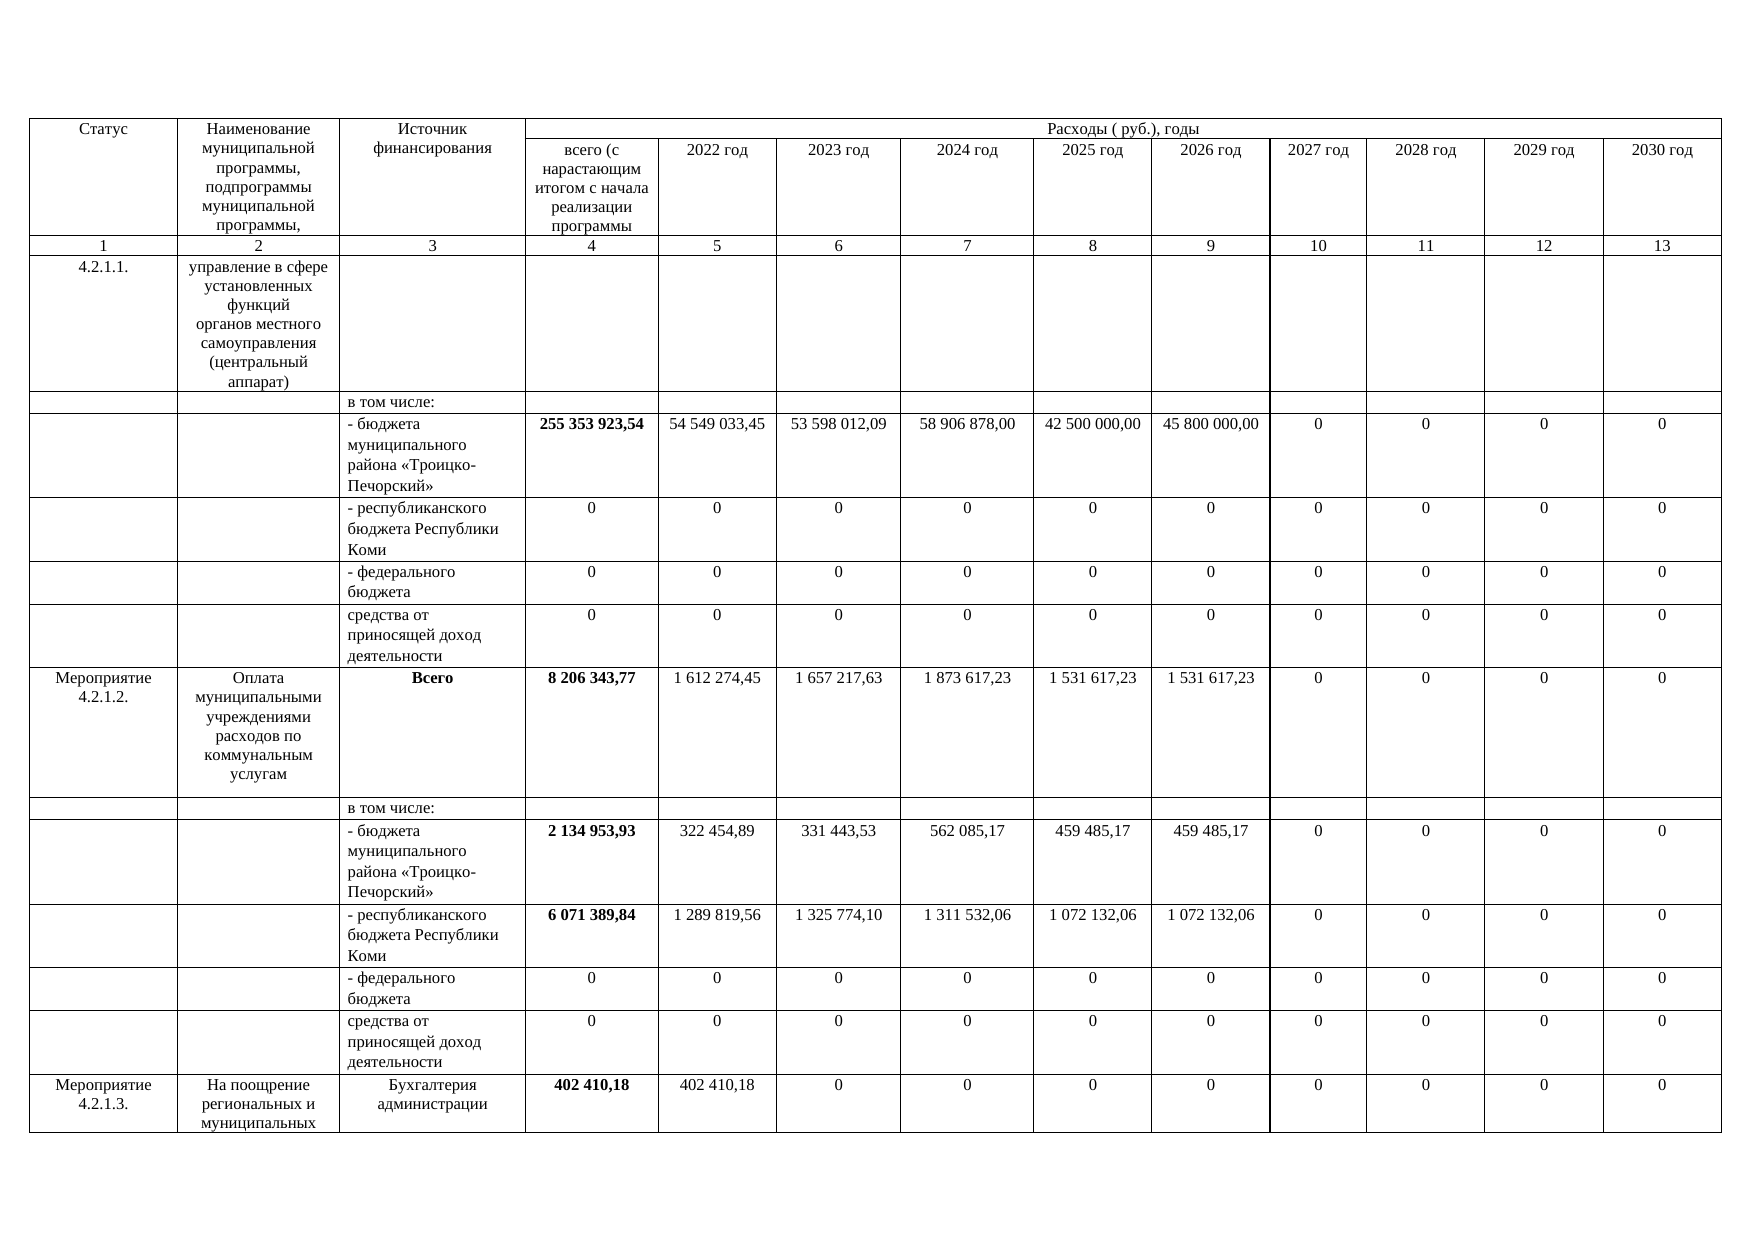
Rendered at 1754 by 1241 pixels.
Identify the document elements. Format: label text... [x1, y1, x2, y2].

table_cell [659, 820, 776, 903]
table_header Наименование муниципальной программы, подпрограммы муниципальной программы, основного мероприятия [178, 119, 339, 235]
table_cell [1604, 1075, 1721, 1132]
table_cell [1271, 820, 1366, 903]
table_cell 1 [30, 236, 177, 255]
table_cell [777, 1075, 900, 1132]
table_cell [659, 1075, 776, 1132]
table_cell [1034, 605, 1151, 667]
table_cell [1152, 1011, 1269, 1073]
table_cell 9 [1152, 236, 1269, 255]
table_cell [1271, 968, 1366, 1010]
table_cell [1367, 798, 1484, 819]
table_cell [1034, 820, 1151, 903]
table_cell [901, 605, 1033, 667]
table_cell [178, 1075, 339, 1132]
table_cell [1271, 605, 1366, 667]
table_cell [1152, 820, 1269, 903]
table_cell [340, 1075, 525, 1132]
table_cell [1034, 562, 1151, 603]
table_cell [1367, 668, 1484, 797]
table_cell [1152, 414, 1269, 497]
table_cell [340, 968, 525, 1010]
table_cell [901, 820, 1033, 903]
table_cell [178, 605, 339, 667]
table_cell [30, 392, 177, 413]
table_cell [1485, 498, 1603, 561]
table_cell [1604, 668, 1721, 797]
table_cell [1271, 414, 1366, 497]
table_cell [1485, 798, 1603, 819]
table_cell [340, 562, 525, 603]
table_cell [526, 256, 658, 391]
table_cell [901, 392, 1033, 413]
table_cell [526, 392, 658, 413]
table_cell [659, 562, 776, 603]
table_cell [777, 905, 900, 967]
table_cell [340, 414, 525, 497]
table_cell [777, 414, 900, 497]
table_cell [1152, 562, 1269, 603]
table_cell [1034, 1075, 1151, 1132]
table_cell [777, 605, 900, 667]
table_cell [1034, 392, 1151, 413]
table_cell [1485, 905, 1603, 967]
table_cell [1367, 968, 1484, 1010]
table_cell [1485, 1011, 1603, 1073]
table_cell 2029 год [1485, 139, 1603, 235]
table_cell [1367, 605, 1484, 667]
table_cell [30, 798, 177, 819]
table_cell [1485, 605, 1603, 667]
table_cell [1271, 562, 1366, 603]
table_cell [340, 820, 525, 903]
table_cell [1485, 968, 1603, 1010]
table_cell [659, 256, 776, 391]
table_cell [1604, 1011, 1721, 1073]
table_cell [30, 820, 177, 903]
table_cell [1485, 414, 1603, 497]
table_cell 5 [659, 236, 776, 255]
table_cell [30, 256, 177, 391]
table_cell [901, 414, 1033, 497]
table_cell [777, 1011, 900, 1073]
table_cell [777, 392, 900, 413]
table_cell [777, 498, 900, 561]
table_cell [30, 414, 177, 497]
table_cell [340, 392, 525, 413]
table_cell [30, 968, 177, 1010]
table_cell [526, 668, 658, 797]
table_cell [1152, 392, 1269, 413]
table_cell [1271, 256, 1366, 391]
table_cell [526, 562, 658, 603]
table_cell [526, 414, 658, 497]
table_cell 2 [178, 236, 339, 255]
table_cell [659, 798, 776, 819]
table_cell 2030 год [1604, 139, 1721, 235]
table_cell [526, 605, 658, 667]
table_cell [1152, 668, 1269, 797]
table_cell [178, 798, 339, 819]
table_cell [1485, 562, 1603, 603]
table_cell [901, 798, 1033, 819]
table_cell 2027 год [1271, 139, 1366, 235]
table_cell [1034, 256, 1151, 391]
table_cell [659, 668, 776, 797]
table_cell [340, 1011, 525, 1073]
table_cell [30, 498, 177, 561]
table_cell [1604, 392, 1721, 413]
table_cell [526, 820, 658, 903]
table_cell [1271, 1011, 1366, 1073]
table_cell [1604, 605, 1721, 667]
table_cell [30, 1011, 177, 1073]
table_cell 3 [340, 236, 525, 255]
table_header Расходы ( руб.), годы [526, 119, 1721, 138]
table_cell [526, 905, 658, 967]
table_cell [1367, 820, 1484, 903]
table_header Статус [30, 119, 177, 235]
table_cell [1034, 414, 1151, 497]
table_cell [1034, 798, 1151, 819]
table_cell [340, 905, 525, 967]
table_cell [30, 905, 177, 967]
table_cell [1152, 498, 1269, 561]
table_cell 13 [1604, 236, 1721, 255]
table_cell 10 [1271, 236, 1366, 255]
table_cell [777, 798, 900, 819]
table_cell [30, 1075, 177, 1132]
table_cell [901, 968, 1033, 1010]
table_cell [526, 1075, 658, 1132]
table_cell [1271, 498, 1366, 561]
table_cell 2022 год [659, 139, 776, 235]
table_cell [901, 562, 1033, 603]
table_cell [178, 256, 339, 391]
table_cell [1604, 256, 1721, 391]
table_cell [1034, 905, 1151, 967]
table_cell 4 [526, 236, 658, 255]
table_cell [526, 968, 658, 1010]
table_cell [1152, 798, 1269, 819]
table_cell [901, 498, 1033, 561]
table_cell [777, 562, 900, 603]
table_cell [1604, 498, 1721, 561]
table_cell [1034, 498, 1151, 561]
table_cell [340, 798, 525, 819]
table_cell 7 [901, 236, 1033, 255]
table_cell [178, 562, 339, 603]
table_cell 12 [1485, 236, 1603, 255]
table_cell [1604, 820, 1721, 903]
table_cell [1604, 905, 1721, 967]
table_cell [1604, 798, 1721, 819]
table_cell 2024 год [901, 139, 1033, 235]
table_cell 2026 год [1152, 139, 1269, 235]
table_cell 2028 год [1367, 139, 1484, 235]
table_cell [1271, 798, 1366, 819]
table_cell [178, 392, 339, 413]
table_cell всего (с нарастающим итогом с начала реализации программы [526, 139, 658, 235]
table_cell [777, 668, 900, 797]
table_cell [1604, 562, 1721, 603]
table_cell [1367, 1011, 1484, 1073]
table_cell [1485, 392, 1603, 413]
table_cell 8 [1034, 236, 1151, 255]
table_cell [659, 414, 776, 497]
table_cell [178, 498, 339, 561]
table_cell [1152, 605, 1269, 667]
table_cell 6 [777, 236, 900, 255]
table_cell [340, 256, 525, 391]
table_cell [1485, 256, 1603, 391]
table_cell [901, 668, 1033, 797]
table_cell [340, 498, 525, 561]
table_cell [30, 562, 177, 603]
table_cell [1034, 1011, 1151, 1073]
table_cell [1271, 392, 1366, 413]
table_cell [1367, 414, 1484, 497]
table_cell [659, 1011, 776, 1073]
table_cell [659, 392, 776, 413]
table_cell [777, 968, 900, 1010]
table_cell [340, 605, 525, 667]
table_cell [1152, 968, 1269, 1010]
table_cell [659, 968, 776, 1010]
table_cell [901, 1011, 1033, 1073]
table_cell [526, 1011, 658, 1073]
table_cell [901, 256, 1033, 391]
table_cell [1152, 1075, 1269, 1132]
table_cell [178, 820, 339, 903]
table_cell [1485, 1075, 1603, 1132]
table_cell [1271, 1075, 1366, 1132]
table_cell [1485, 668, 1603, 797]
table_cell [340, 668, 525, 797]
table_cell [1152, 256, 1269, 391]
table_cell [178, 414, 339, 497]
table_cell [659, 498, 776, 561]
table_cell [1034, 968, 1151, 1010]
table_header Источник финансирования [340, 119, 525, 235]
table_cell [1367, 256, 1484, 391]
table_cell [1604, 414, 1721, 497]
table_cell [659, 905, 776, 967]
table_cell 2025 год [1034, 139, 1151, 235]
table_cell 2023 год [777, 139, 900, 235]
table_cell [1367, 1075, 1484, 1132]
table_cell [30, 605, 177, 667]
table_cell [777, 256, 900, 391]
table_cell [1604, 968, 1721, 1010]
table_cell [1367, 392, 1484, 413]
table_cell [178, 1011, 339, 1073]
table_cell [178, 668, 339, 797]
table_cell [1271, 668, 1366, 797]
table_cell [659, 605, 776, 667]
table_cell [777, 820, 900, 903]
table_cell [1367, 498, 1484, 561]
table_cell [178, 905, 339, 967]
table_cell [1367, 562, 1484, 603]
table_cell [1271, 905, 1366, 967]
table_cell 11 [1367, 236, 1484, 255]
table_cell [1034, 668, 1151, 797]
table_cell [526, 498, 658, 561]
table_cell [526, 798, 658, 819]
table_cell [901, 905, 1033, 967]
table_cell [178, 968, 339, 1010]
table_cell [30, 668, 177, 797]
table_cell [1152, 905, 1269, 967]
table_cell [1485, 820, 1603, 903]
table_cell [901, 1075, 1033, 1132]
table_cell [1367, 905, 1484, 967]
